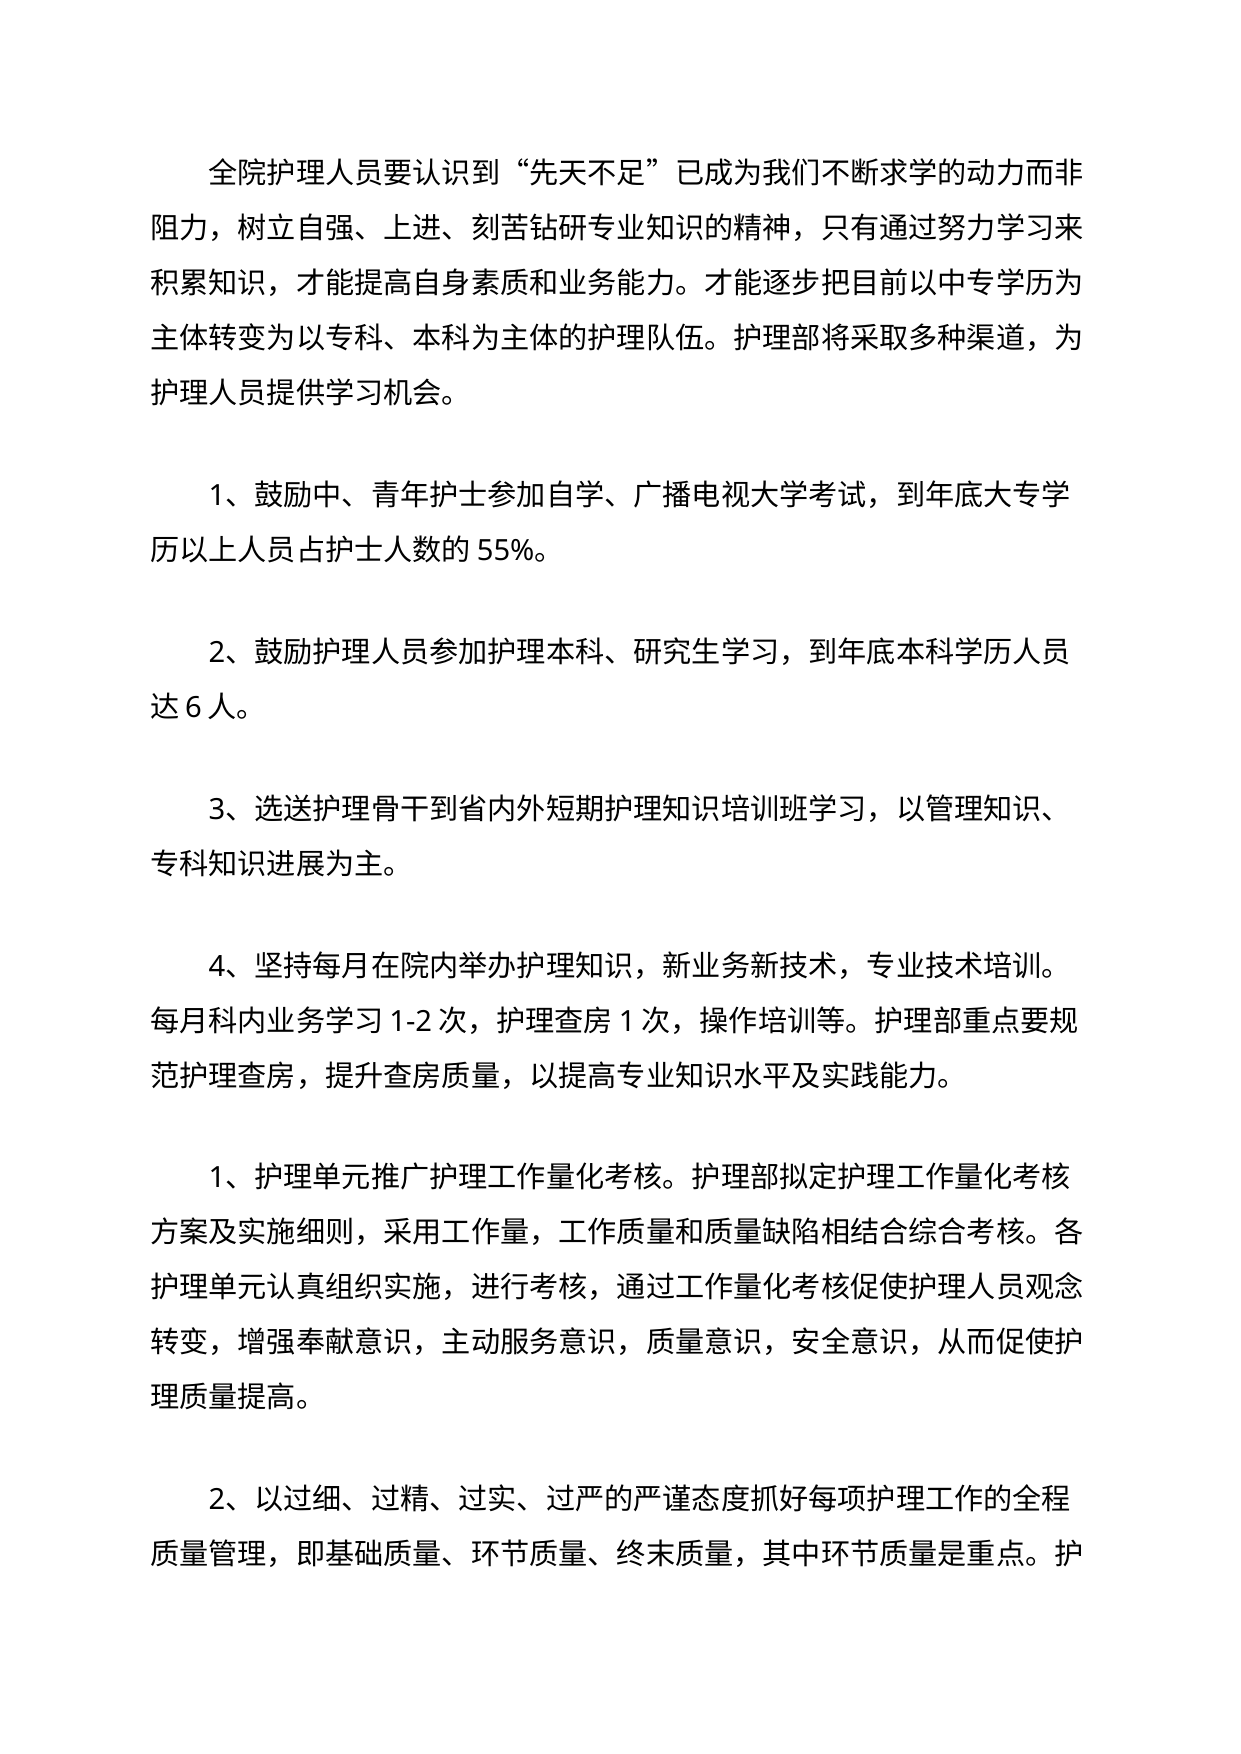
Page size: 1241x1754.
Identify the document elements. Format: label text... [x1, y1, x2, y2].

text 2、鼓励护理人员参加护理本科、研究生学习，到年底本科学历人员达6人。 [150, 628, 1090, 726]
text 全院护理人员要认识到“先天不足”已成为我们不断求学的动力而非阻力，树立自强、上进、刻苦钻研专业知识的精神，只有通过努力学习来积累知识，才能提高自身素质和业务能力。才能逐步把目前以中专学历为主体转变为以专科、本科为主体的护理队伍。护理部将采取多种渠道，为护理人员提供学习机会。 [150, 150, 1090, 412]
text 1、鼓励中、青年护士参加自学、广播电视大学考试，到年底大专学历以上人员占护士人数的55%。 [150, 471, 1090, 569]
text 4、坚持每月在院内举办护理知识，新业务新技术，专业技术培训。每月科内业务学习1-2次，护理查房1次，操作培训等。护理部重点要规范护理查房，提升查房质量，以提高专业知识水平及实践能力。 [150, 942, 1090, 1094]
text 1、护理单元推广护理工作量化考核。护理部拟定护理工作量化考核方案及实施细则，采用工作量，工作质量和质量缺陷相结合综合考核。各护理单元认真组织实施，进行考核，通过工作量化考核促使护理人员观念转变，增强奉献意识，主动服务意识，质量意识，安全意识，从而促使护理质量提高。 [150, 1154, 1090, 1416]
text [150, 1475, 1090, 1573]
text 3、选送护理骨干到省内外短期护理知识培训班学习，以管理知识、专科知识进展为主。 [150, 785, 1090, 883]
